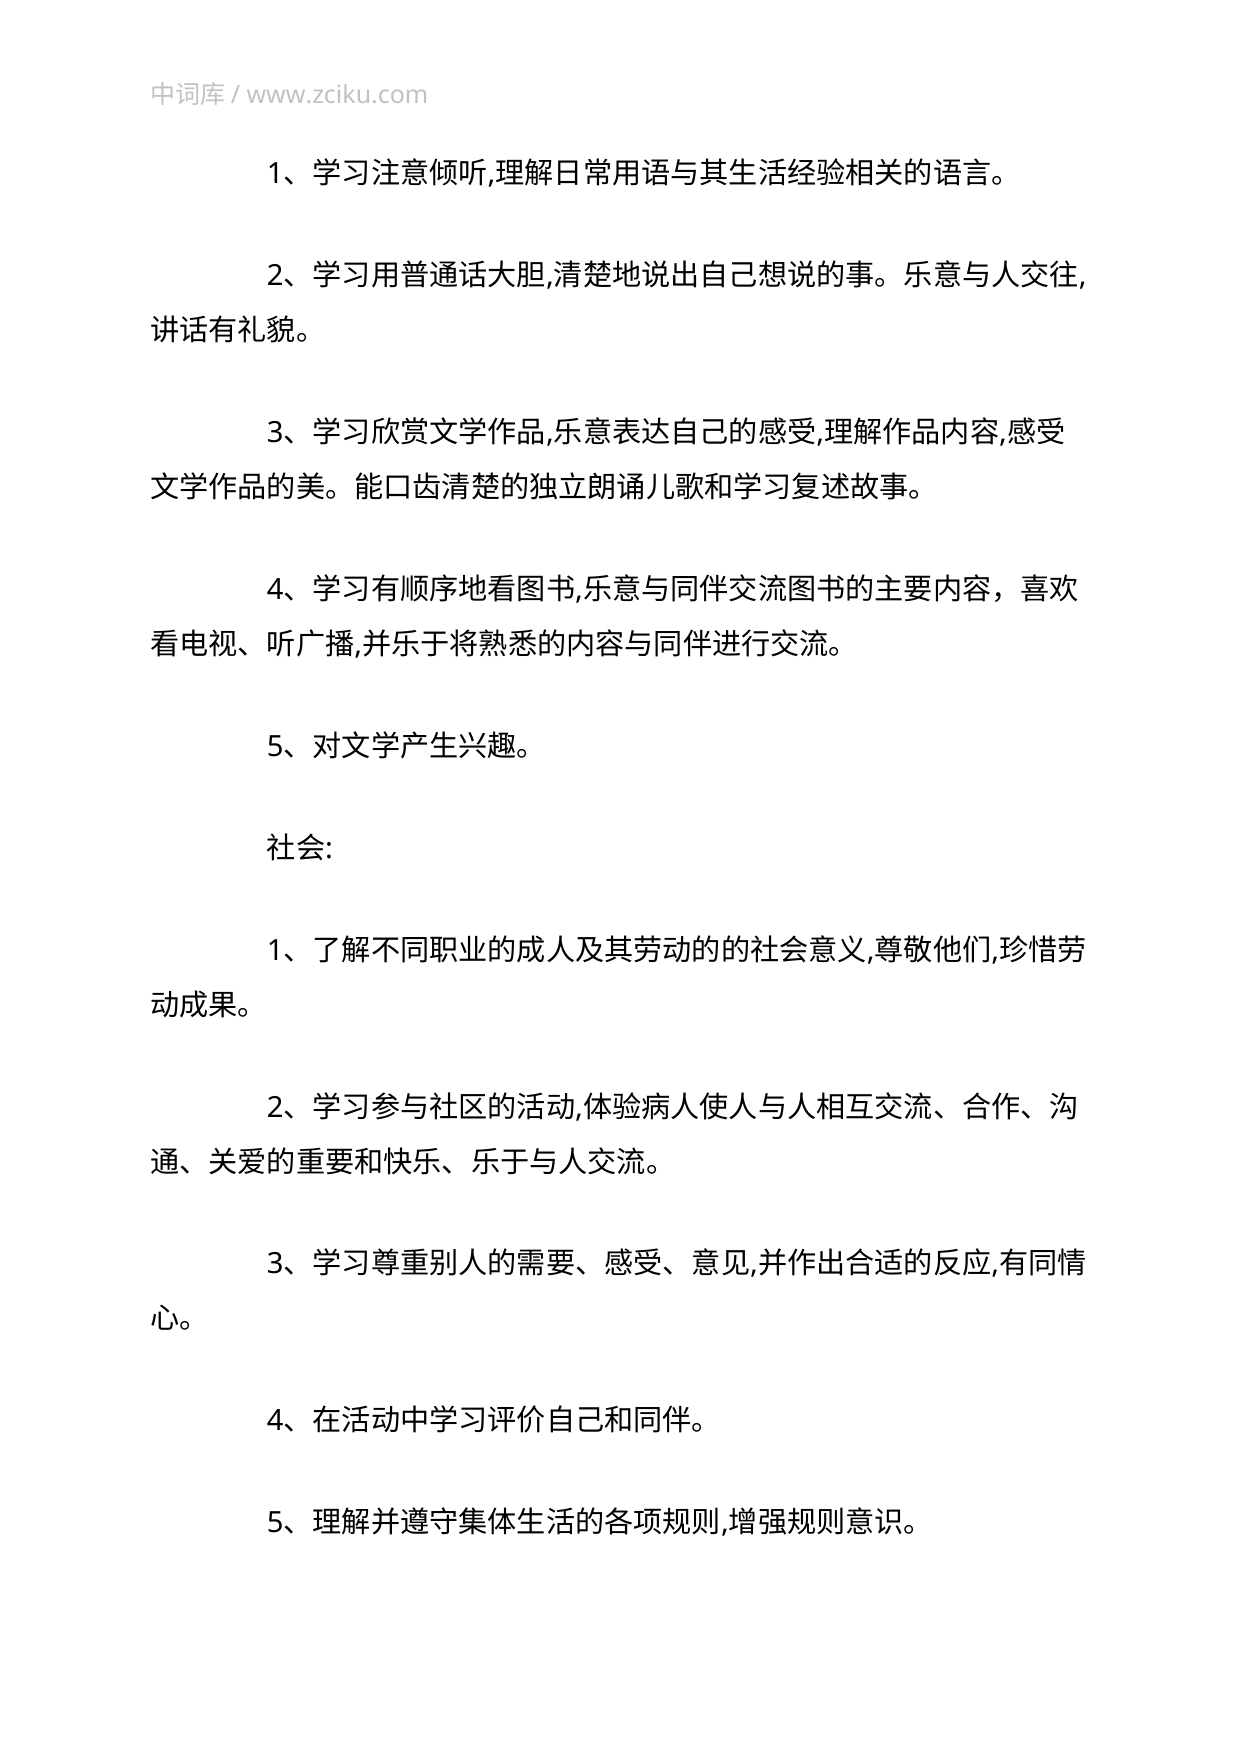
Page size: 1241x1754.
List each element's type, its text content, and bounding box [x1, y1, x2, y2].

text 5、理解并遵守集体生活的各项规则,增强规则意识。 [150, 1499, 1090, 1541]
text 社会: [150, 824, 1090, 867]
text 5、对文学产生兴趣。 [150, 722, 1090, 765]
text 2、学习参与社区的活动,体验病人使人与人相互交流、合作、沟通、关爱的重要和快乐、乐于与人交流。 [150, 1083, 1090, 1181]
text 4、在活动中学习评价自己和同伴。 [150, 1397, 1090, 1439]
text 4、学习有顺序地看图书,乐意与同伴交流图书的主要内容，喜欢看电视、听广播,并乐于将熟悉的内容与同伴进行交流。 [150, 566, 1090, 663]
text 2、学习用普通话大胆,清楚地说出自己想说的事。乐意与人交往,讲话有礼貌。 [150, 252, 1090, 349]
text 3、学习尊重别人的需要、感受、意见,并作出合适的反应,有同情心。 [150, 1240, 1090, 1337]
text 1、了解不同职业的成人及其劳动的的社会意义,尊敬他们,珍惜劳动成果。 [150, 926, 1090, 1024]
text 3、学习欣赏文学作品,乐意表达自己的感受,理解作品内容,感受文学作品的美。能口齿清楚的独立朗诵儿歌和学习复述故事。 [150, 409, 1090, 506]
text 1、学习注意倾听,理解日常用语与其生活经验相关的语言。 [150, 150, 1090, 192]
